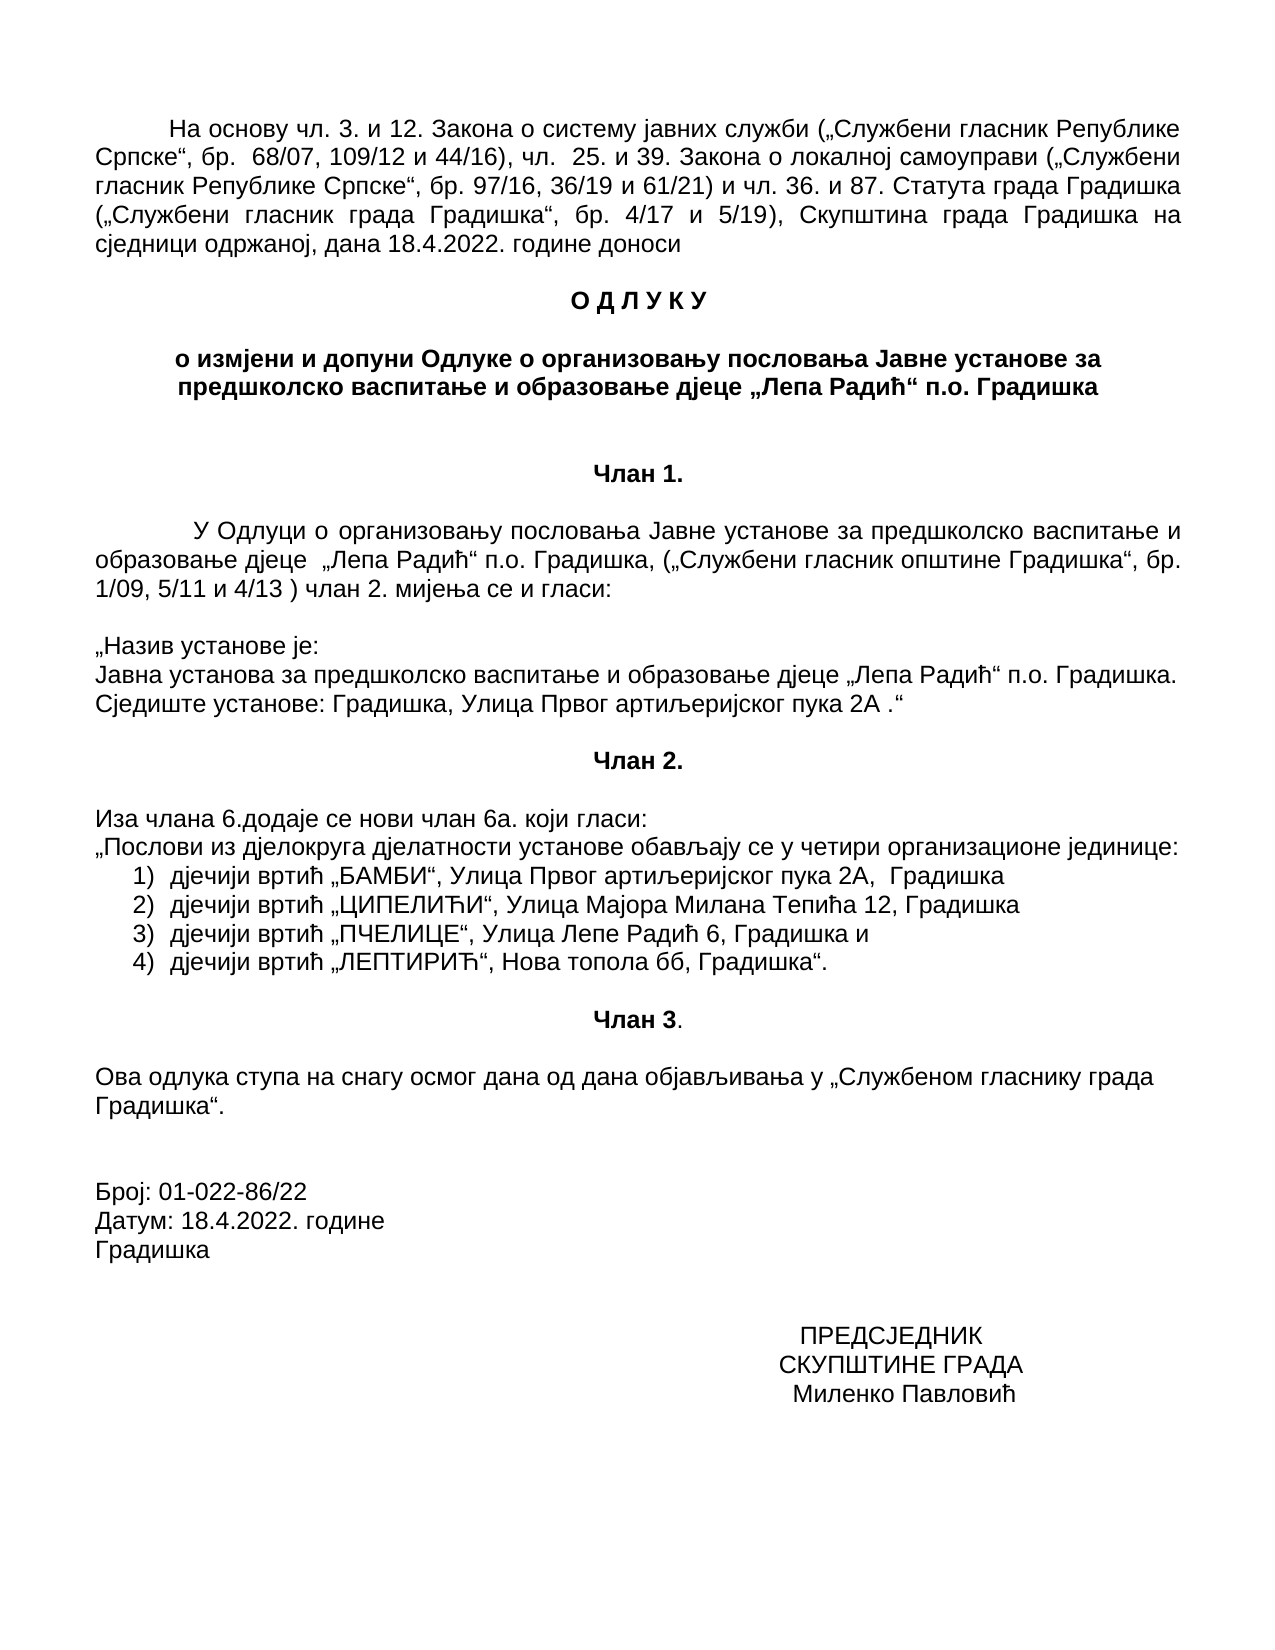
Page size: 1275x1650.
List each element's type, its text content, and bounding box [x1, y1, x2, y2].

text Члан 3. [95, 1005, 1182, 1034]
list дјечији вртић „БАМБИ“, Улица Првог артиљеријског пука 2А, Градишка [132, 861, 1182, 890]
text о измјени и допуни Одлуке о организовању пословања Јавне установе за предшколско васпитање и образовање дјеце „Лепа Радић“ п.о. Градишка [95, 344, 1182, 401]
text Члан 1. [95, 459, 1182, 487]
text „Назив установе је: [95, 631, 1182, 660]
text Миленко Павловић [170, 1379, 1182, 1407]
text Јавна установа за предшколско васпитање и образовање дјеце „Лепа Радић“ п.о. Градишка. [95, 660, 1182, 689]
text О Д Л У К У [95, 286, 1182, 315]
text „Послови из дјелокруга дјелатности установе обављају се у четири организационе јединице: [95, 832, 1182, 861]
text Члан 2. [95, 746, 1182, 775]
text Број: 01-022-86/22 [95, 1177, 1182, 1206]
list дјечији вртић „ЦИПЕЛИЋИ“, Улица Мајора Милана Тепића 12, Градишка [132, 890, 1182, 919]
text СКУПШТИНЕ ГРАДА [170, 1350, 1182, 1379]
list дјечији вртић „ЛЕПТИРИЋ“, Нова топола бб, Градишка“. [132, 947, 1182, 976]
text У Одлуци о организовању пословања Јавне установе за предшколско васпитање и образовање дјеце „Лепа Радић“ п.о. Градишка, („Службени гласник општине Градишка“, бр. 1/09, 5/11 и 4/13 ) члан 2. мијења се и гласи: [95, 516, 1182, 602]
text Иза члана 6.додаје се нови члан 6а. који гласи: [95, 804, 1182, 832]
text Ова одлука ступа на снагу осмог дана од дана објављивања у „Службеном гласнику града Градишка“. [95, 1062, 1182, 1120]
text Сједиште установе: Градишка, Улица Првог артиљеријског пука 2А .“ [95, 689, 1182, 717]
text ПРЕДСЈЕДНИК [170, 1321, 1182, 1350]
list дјечији вртић „ПЧЕЛИЦЕ“, Улица Лепе Радић 6, Градишка и [132, 919, 1182, 947]
text На основу чл. 3. и 12. Закона о систему јавних служби („Службени гласник Републике Српске“, бр. 68/07, 109/12 и 44/16), чл. 25. и 39. Закона о локалној самоуправи („Службени гласник Републике Српске“, бр. 97/16, 36/19 и 61/21) и чл. 36. и 87. Статута града Градишка („Службени гласник града Градишка“, бр. 4/17 и 5/19), Скупштина града Градишка на сједници одржаној, дана 18.4.2022. године доноси [95, 114, 1182, 257]
text Градишка [95, 1235, 1182, 1264]
text Датум: 18.4.2022. године [95, 1206, 1182, 1235]
